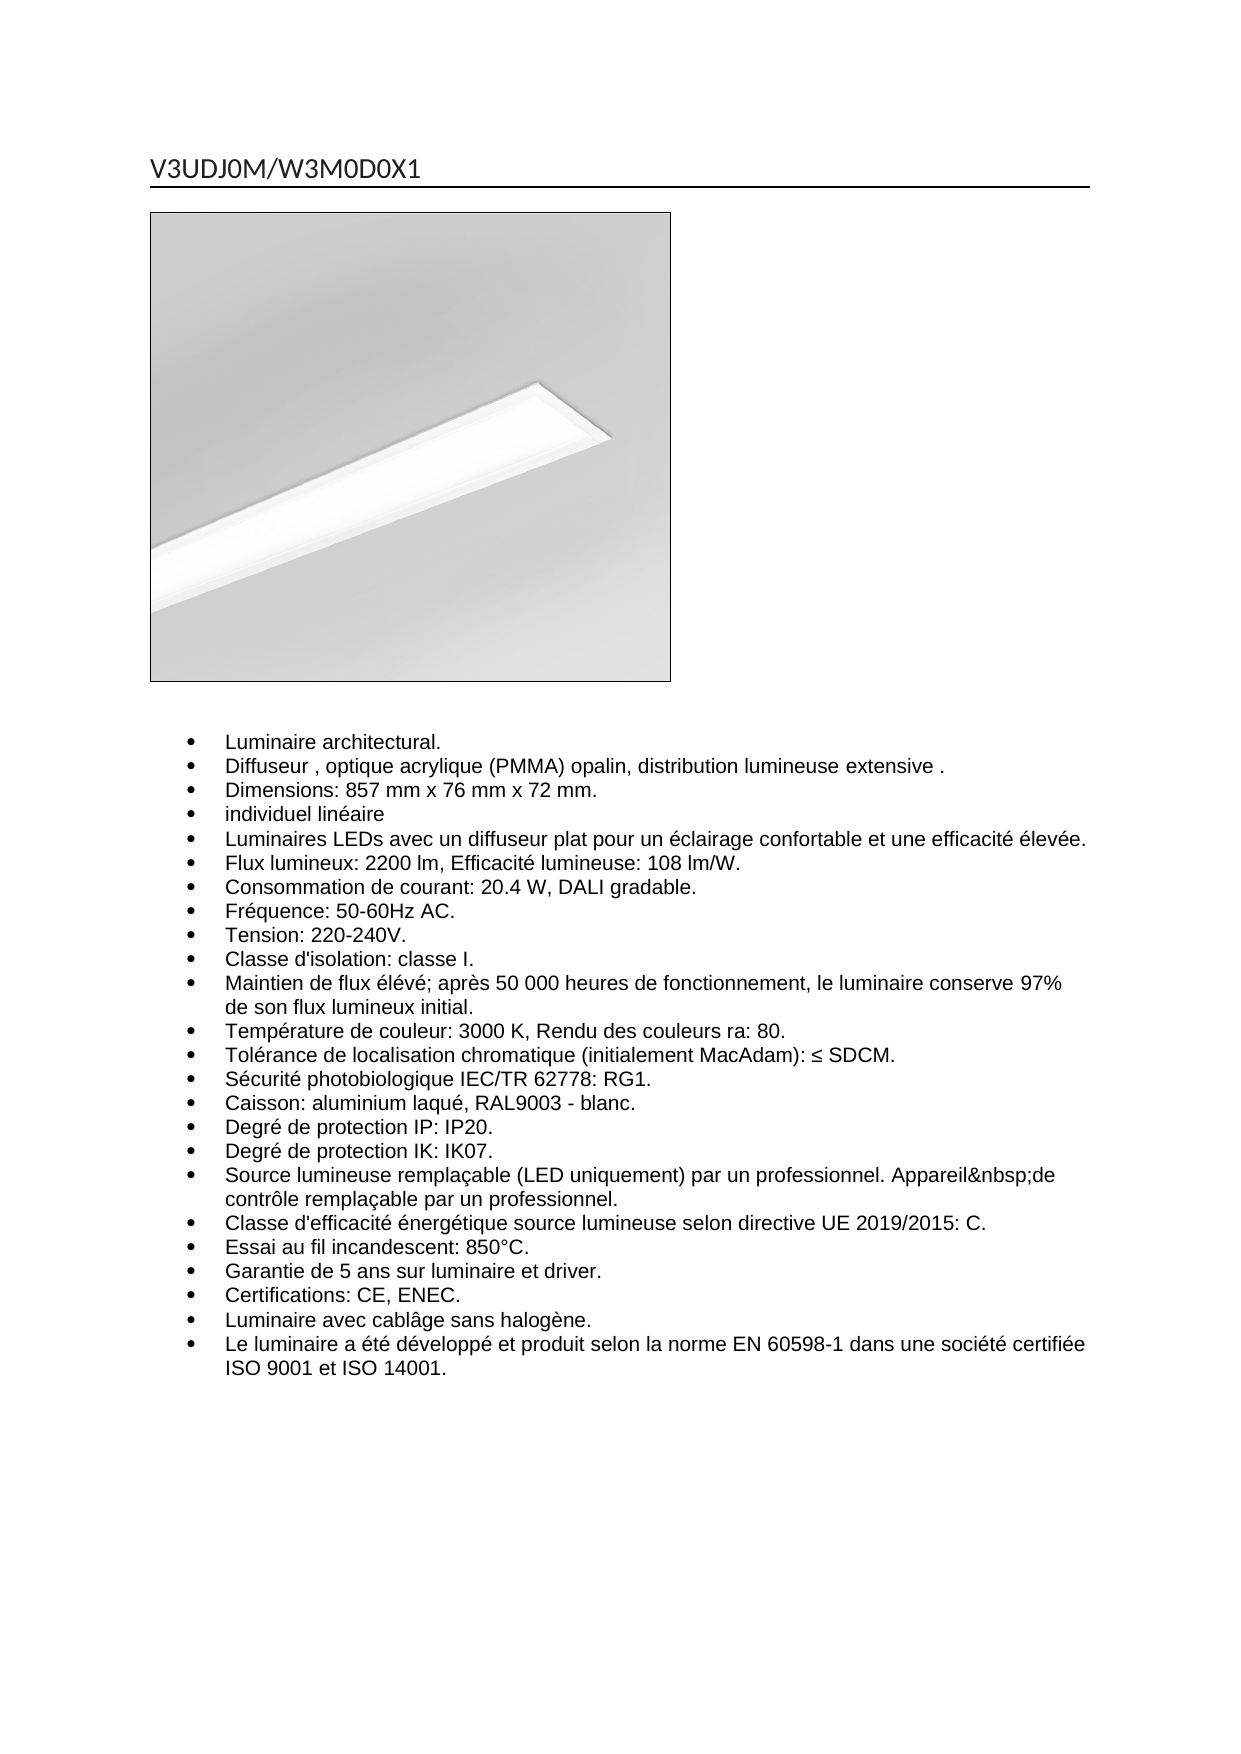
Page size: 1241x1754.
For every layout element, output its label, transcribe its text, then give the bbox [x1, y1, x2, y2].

list Flux lumineux: 2200 lm, Efficacité lumineuse: 108 lm/W. [187, 850, 1090, 874]
text V3UDJ0M/W3M0D0X1 [150, 150, 1090, 186]
list Garantie de 5 ans sur luminaire et driver. [187, 1259, 1090, 1283]
list Maintien de flux élévé; après 50 000 heures de fonctionnement, le luminaire conserve 97% de son flux lumineux initial. [187, 971, 1090, 1019]
list Caisson: aluminium laqué, RAL9003 - blanc. [187, 1091, 1090, 1115]
list Tension: 220-240V. [187, 923, 1090, 947]
picture [151, 213, 670, 681]
list Certifications: CE, ENEC. [187, 1283, 1090, 1307]
list Diffuseur , optique acrylique (PMMA) opalin, distribution lumineuse extensive . [187, 754, 1090, 778]
list Source lumineuse remplaçable (LED uniquement) par un professionnel. Appareil&nbsp;de contrôle remplaçable par un professionnel. [187, 1163, 1090, 1211]
list Dimensions: 857 mm x 76 mm x 72 mm. [187, 778, 1090, 802]
list Tolérance de localisation chromatique (initialement MacAdam): ≤ SDCM. [187, 1043, 1090, 1067]
list Luminaires LEDs avec un diffuseur plat pour un éclairage confortable et une efficacité élevée. [187, 826, 1090, 850]
list Consommation de courant: 20.4 W, DALI gradable. [187, 874, 1090, 898]
list Degré de protection IK: IK07. [187, 1139, 1090, 1163]
list Fréquence: 50-60Hz AC. [187, 898, 1090, 923]
list Classe d'efficacité énergétique source lumineuse selon directive UE 2019/2015: C. [187, 1211, 1090, 1235]
list Degré de protection IP: IP20. [187, 1115, 1090, 1139]
list Essai au fil incandescent: 850°C. [187, 1235, 1090, 1259]
list Le luminaire a été développé et produit selon la norme EN 60598-1 dans une société certifiée ISO 9001 et ISO 14001. [187, 1331, 1090, 1379]
list Sécurité photobiologique IEC/TR 62778: RG1. [187, 1067, 1090, 1091]
list Température de couleur: 3000 K, Rendu des couleurs ra: 80. [187, 1019, 1090, 1043]
list Luminaire avec cablâge sans halogène. [187, 1307, 1090, 1331]
list individuel linéaire [187, 802, 1090, 826]
list Luminaire architectural. [187, 730, 1090, 754]
list Classe d'isolation: classe I. [187, 947, 1090, 971]
